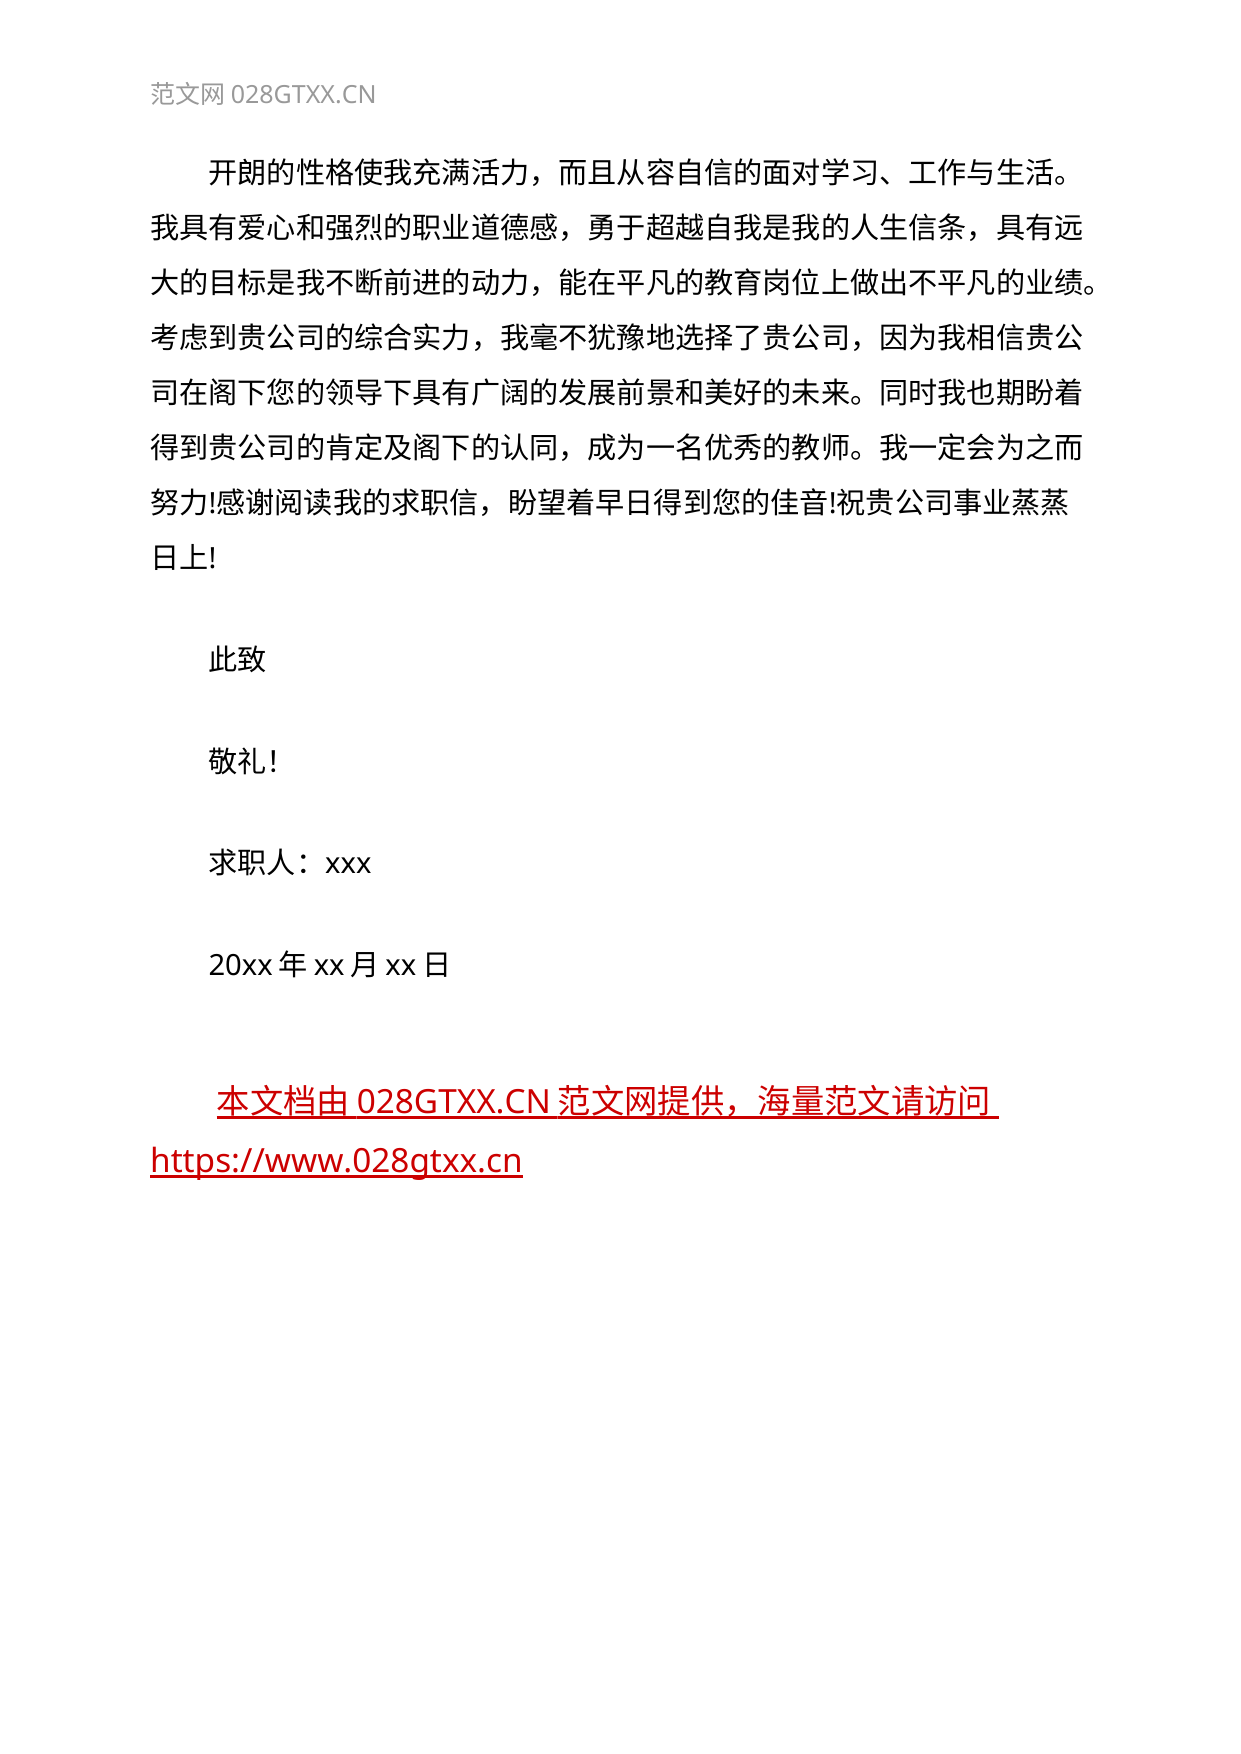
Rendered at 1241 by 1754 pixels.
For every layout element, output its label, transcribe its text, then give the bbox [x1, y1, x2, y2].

text 敬礼！ [150, 738, 1090, 780]
text 求职人：xxx [150, 840, 1090, 882]
text 20xx年xx月xx日 [150, 942, 1090, 984]
text 此致 [150, 636, 1090, 679]
text 开朗的性格使我充满活力，而且从容自信的面对学习、工作与生活。我具有爱心和强烈的职业道德感，勇于超越自我是我的人生信条，具有远大的目标是我不断前进的动力，能在平凡的教育岗位上做出不平凡的业绩。考虑到贵公司的综合实力，我毫不犹豫地选择了贵公司，因为我相信贵公司在阁下您的领导下具有广阔的发展前景和美好的未来。同时我也期盼着得到贵公司的肯定及阁下的认同，成为一名优秀的教师。我一定会为之而努力!感谢阅读我的求职信，盼望着早日得到您的佳音!祝贵公司事业蒸蒸日上! [150, 150, 1090, 577]
text 本文档由028GTXX.CN范文网提供，海量范文请访问 https://www.028gtxx.cn [150, 1075, 1090, 1182]
